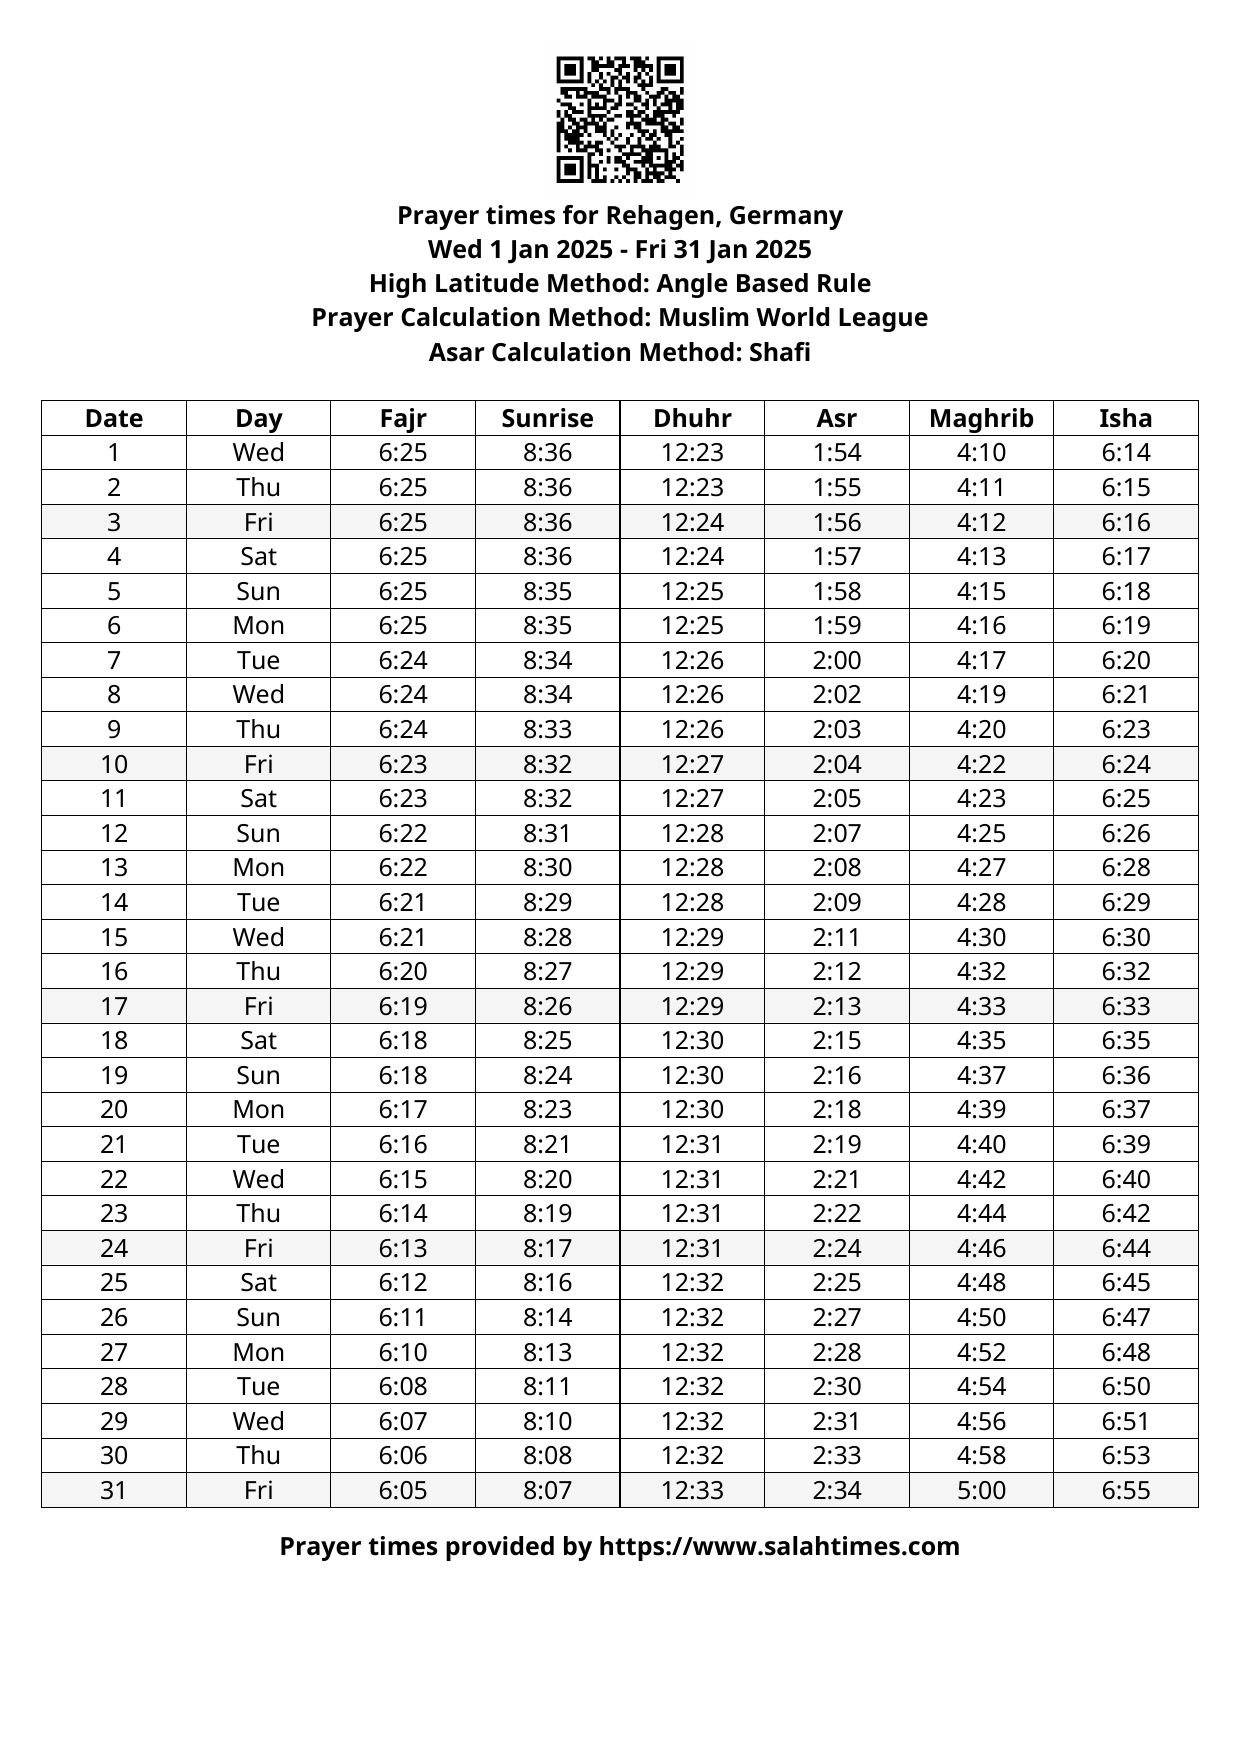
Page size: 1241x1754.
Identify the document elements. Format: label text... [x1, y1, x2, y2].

table_cell 4:35 [910, 1024, 1053, 1057]
table_cell Fri [187, 505, 330, 538]
table_cell 2:15 [765, 1024, 909, 1057]
table_cell 6:44 [1054, 1231, 1198, 1264]
table_cell Mon [187, 609, 330, 642]
table_cell 12:23 [621, 470, 764, 504]
table_cell 6:25 [331, 505, 475, 538]
table_cell 12:30 [621, 1024, 764, 1057]
table_cell 6:22 [331, 816, 475, 849]
table_cell Fri [187, 1231, 330, 1264]
table_cell 12 [42, 816, 186, 849]
table_cell 8:19 [476, 1196, 619, 1230]
table_cell 8:36 [476, 539, 619, 573]
table_cell 22 [42, 1162, 186, 1195]
table_cell 2:07 [765, 816, 909, 849]
table_cell 2:28 [765, 1335, 909, 1368]
table_cell 4:37 [910, 1058, 1053, 1092]
table_cell 12:28 [621, 851, 764, 884]
table_cell 2:30 [765, 1369, 909, 1403]
table_cell 4:16 [910, 609, 1053, 642]
text Prayer Calculation Method: Muslim World League [42, 300, 1198, 334]
table_cell 8:36 [476, 470, 619, 504]
table_cell 8:20 [476, 1162, 619, 1195]
table_cell 10 [42, 747, 186, 780]
table_cell 4:28 [910, 885, 1053, 919]
table_cell 6:23 [331, 747, 475, 780]
table_cell 6:42 [1054, 1196, 1198, 1230]
table_cell 6:25 [331, 539, 475, 573]
table_cell 12:32 [621, 1335, 764, 1368]
text High Latitude Method: Angle Based Rule [42, 266, 1198, 300]
table_cell Sat [187, 781, 330, 815]
table_cell 6:26 [1054, 816, 1198, 849]
table_cell 12:29 [621, 920, 764, 953]
table_cell 8:35 [476, 574, 619, 607]
table_header Dhuhr [621, 401, 764, 434]
table_cell 8:31 [476, 816, 619, 849]
table_cell 12:28 [621, 885, 764, 919]
table_cell Wed [187, 436, 330, 469]
table_cell 4:44 [910, 1196, 1053, 1230]
table_cell 31 [42, 1473, 186, 1507]
table_cell 6:33 [1054, 989, 1198, 1022]
table_cell 12:24 [621, 505, 764, 538]
table_cell 3 [42, 505, 186, 538]
table_cell 6:17 [1054, 539, 1198, 573]
table_cell 2:09 [765, 885, 909, 919]
table_cell 23 [42, 1196, 186, 1230]
table_cell 8:21 [476, 1127, 619, 1161]
table_cell 8:27 [476, 954, 619, 988]
table_cell Sat [187, 1266, 330, 1299]
table_cell 6:25 [331, 470, 475, 504]
table_cell 6:45 [1054, 1266, 1198, 1299]
table_cell 28 [42, 1369, 186, 1403]
table_cell 8:36 [476, 505, 619, 538]
table_cell 6:30 [1054, 920, 1198, 953]
table_header Isha [1054, 401, 1198, 434]
table_cell 6:17 [331, 1093, 475, 1126]
table_cell 6:24 [331, 678, 475, 711]
table_cell Tue [187, 885, 330, 919]
table_cell 4:22 [910, 747, 1053, 780]
table_cell 12:25 [621, 609, 764, 642]
table_cell 2:16 [765, 1058, 909, 1092]
table_cell Sun [187, 574, 330, 607]
table_cell Wed [187, 678, 330, 711]
table_cell 6:35 [1054, 1024, 1198, 1057]
table_cell 6:48 [1054, 1335, 1198, 1368]
table_cell 6:16 [1054, 505, 1198, 538]
table_cell 11 [42, 781, 186, 815]
table_cell 2:34 [765, 1473, 909, 1507]
table_cell 29 [42, 1404, 186, 1437]
table_cell 6:29 [1054, 885, 1198, 919]
table_cell 4:25 [910, 816, 1053, 849]
table_cell 4:39 [910, 1093, 1053, 1126]
table_cell 12:31 [621, 1196, 764, 1230]
text Prayer times provided by https://www.salahtimes.com [42, 1528, 1198, 1563]
table_cell 2:04 [765, 747, 909, 780]
table_cell 4:46 [910, 1231, 1053, 1264]
table_cell 8:14 [476, 1300, 619, 1334]
table_cell 12:32 [621, 1300, 764, 1334]
table_cell 8:33 [476, 712, 619, 746]
table_cell 6:20 [1054, 643, 1198, 677]
table_cell 4:54 [910, 1369, 1053, 1403]
table_cell 6:24 [331, 643, 475, 677]
table_cell 8 [42, 678, 186, 711]
table_cell Thu [187, 954, 330, 988]
table_cell 2:25 [765, 1266, 909, 1299]
table_cell 6:47 [1054, 1300, 1198, 1334]
table_cell 4:52 [910, 1335, 1053, 1368]
table_cell 4:40 [910, 1127, 1053, 1161]
table_cell 8:32 [476, 747, 619, 780]
table_cell 2:27 [765, 1300, 909, 1334]
table_header Fajr [331, 401, 475, 434]
table_cell 13 [42, 851, 186, 884]
table_cell 6:55 [1054, 1473, 1198, 1507]
table_cell 12:32 [621, 1266, 764, 1299]
table_cell 2:05 [765, 781, 909, 815]
table_cell 15 [42, 920, 186, 953]
table_cell 6:20 [331, 954, 475, 988]
table_cell 12:31 [621, 1127, 764, 1161]
table_cell 4:58 [910, 1439, 1053, 1472]
text Asar Calculation Method: Shafi [42, 334, 1198, 368]
table_cell Wed [187, 1162, 330, 1195]
table_cell 21 [42, 1127, 186, 1161]
table_cell 1:58 [765, 574, 909, 607]
table_cell 6:24 [1054, 747, 1198, 780]
table_cell Wed [187, 920, 330, 953]
table_cell 12:27 [621, 747, 764, 780]
table_cell 6:21 [331, 920, 475, 953]
table_cell 12:32 [621, 1369, 764, 1403]
table_cell 6:23 [331, 781, 475, 815]
table_cell 2:18 [765, 1093, 909, 1126]
table_cell 6:14 [331, 1196, 475, 1230]
table_cell 2:11 [765, 920, 909, 953]
table_header Sunrise [476, 401, 619, 434]
table_cell 1:55 [765, 470, 909, 504]
table_cell 8:16 [476, 1266, 619, 1299]
table_cell 8:07 [476, 1473, 619, 1507]
table_cell 6:12 [331, 1266, 475, 1299]
table_cell 2:33 [765, 1439, 909, 1472]
table_cell 2 [42, 470, 186, 504]
table_cell 4:20 [910, 712, 1053, 746]
table_cell 12:23 [621, 436, 764, 469]
table_cell 6:07 [331, 1404, 475, 1437]
table_cell 8:17 [476, 1231, 619, 1264]
table_cell 12:26 [621, 712, 764, 746]
table_cell 12:32 [621, 1404, 764, 1437]
table_cell Mon [187, 1335, 330, 1368]
table_cell 6:32 [1054, 954, 1198, 988]
table_cell 6:19 [1054, 609, 1198, 642]
table_cell 17 [42, 989, 186, 1022]
table_cell 8:35 [476, 609, 619, 642]
table_cell Thu [187, 470, 330, 504]
table_cell 8:26 [476, 989, 619, 1022]
table_cell 6:25 [331, 436, 475, 469]
table_cell Thu [187, 712, 330, 746]
table_cell 5 [42, 574, 186, 607]
table_cell 6:24 [331, 712, 475, 746]
table_cell 27 [42, 1335, 186, 1368]
table_cell 6:15 [1054, 470, 1198, 504]
table_cell 6:19 [331, 989, 475, 1022]
table_cell 4:33 [910, 989, 1053, 1022]
table_cell 1:54 [765, 436, 909, 469]
table_cell 1 [42, 436, 186, 469]
table_cell 2:03 [765, 712, 909, 746]
table_cell 1:59 [765, 609, 909, 642]
table_cell 4 [42, 539, 186, 573]
table_cell 14 [42, 885, 186, 919]
table_cell 8:08 [476, 1439, 619, 1472]
table_cell 8:28 [476, 920, 619, 953]
table_cell 4:27 [910, 851, 1053, 884]
table_cell 12:24 [621, 539, 764, 573]
table_cell 4:50 [910, 1300, 1053, 1334]
table_cell 6:25 [331, 574, 475, 607]
table_cell 8:29 [476, 885, 619, 919]
text Wed 1 Jan 2025 - Fri 31 Jan 2025 [42, 232, 1198, 266]
table_cell 12:31 [621, 1162, 764, 1195]
table_cell 12:26 [621, 643, 764, 677]
table_cell Fri [187, 1473, 330, 1507]
table_cell Sun [187, 1058, 330, 1092]
table_cell 25 [42, 1266, 186, 1299]
table_cell 4:42 [910, 1162, 1053, 1195]
table_cell 6:28 [1054, 851, 1198, 884]
table_cell 6:18 [331, 1058, 475, 1092]
table_cell 6:53 [1054, 1439, 1198, 1472]
table_cell Wed [187, 1404, 330, 1437]
table_cell 6:08 [331, 1369, 475, 1403]
table_cell 6:11 [331, 1300, 475, 1334]
table_cell 2:19 [765, 1127, 909, 1161]
table_cell 6:40 [1054, 1162, 1198, 1195]
table_cell 20 [42, 1093, 186, 1126]
table_cell 6:50 [1054, 1369, 1198, 1403]
table_cell 8:24 [476, 1058, 619, 1092]
table_cell 18 [42, 1024, 186, 1057]
table_cell Tue [187, 1127, 330, 1161]
table_cell 8:32 [476, 781, 619, 815]
table_cell 2:08 [765, 851, 909, 884]
table_cell Mon [187, 1093, 330, 1126]
table_cell 6:22 [331, 851, 475, 884]
table_cell Thu [187, 1439, 330, 1472]
table_cell 8:13 [476, 1335, 619, 1368]
table_cell 4:17 [910, 643, 1053, 677]
table_cell Fri [187, 747, 330, 780]
table_cell 2:31 [765, 1404, 909, 1437]
table_cell 8:11 [476, 1369, 619, 1403]
table_cell 4:11 [910, 470, 1053, 504]
table_header Asr [765, 401, 909, 434]
table_cell 4:32 [910, 954, 1053, 988]
table_cell 6:16 [331, 1127, 475, 1161]
table_cell 8:36 [476, 436, 619, 469]
table_cell 4:30 [910, 920, 1053, 953]
table_cell 6:37 [1054, 1093, 1198, 1126]
table_cell 8:30 [476, 851, 619, 884]
table_cell 8:34 [476, 643, 619, 677]
table_cell 2:02 [765, 678, 909, 711]
table_cell 4:19 [910, 678, 1053, 711]
table_cell 5:00 [910, 1473, 1053, 1507]
table_header Day [187, 401, 330, 434]
table_cell 4:12 [910, 505, 1053, 538]
table_cell 2:13 [765, 989, 909, 1022]
table_cell 2:24 [765, 1231, 909, 1264]
table_cell 8:10 [476, 1404, 619, 1437]
table_cell 6 [42, 609, 186, 642]
table_cell 8:34 [476, 678, 619, 711]
text Prayer times for Rehagen, Germany [42, 198, 1198, 232]
table_cell 12:29 [621, 989, 764, 1022]
table_cell Sun [187, 816, 330, 849]
table_cell 6:25 [1054, 781, 1198, 815]
table_cell 6:25 [331, 609, 475, 642]
table_cell 12:32 [621, 1439, 764, 1472]
table_cell 12:33 [621, 1473, 764, 1507]
table_cell 6:23 [1054, 712, 1198, 746]
table_cell 12:30 [621, 1058, 764, 1092]
table_cell 26 [42, 1300, 186, 1334]
table_cell 4:23 [910, 781, 1053, 815]
table_cell Sun [187, 1300, 330, 1334]
table_cell 8:23 [476, 1093, 619, 1126]
table_cell 9 [42, 712, 186, 746]
table_cell 8:25 [476, 1024, 619, 1057]
table_cell 6:39 [1054, 1127, 1198, 1161]
table_cell 12:26 [621, 678, 764, 711]
table_cell 6:13 [331, 1231, 475, 1264]
table_cell 30 [42, 1439, 186, 1472]
table_cell 6:05 [331, 1473, 475, 1507]
table_cell Sat [187, 539, 330, 573]
table_cell 4:13 [910, 539, 1053, 573]
table_cell 2:22 [765, 1196, 909, 1230]
table_cell 4:48 [910, 1266, 1053, 1299]
table_cell 6:15 [331, 1162, 475, 1195]
table_cell Sat [187, 1024, 330, 1057]
table_cell 6:06 [331, 1439, 475, 1472]
table_cell 6:18 [331, 1024, 475, 1057]
table_cell 6:21 [1054, 678, 1198, 711]
table_cell Thu [187, 1196, 330, 1230]
table_cell 6:51 [1054, 1404, 1198, 1437]
table_cell 6:36 [1054, 1058, 1198, 1092]
table_cell 19 [42, 1058, 186, 1092]
table_cell 7 [42, 643, 186, 677]
table_cell 6:18 [1054, 574, 1198, 607]
table_cell 16 [42, 954, 186, 988]
table_cell 12:28 [621, 816, 764, 849]
table_header Date [42, 401, 186, 434]
table_cell 12:27 [621, 781, 764, 815]
table_cell 12:29 [621, 954, 764, 988]
table_cell 12:25 [621, 574, 764, 607]
table_cell 1:56 [765, 505, 909, 538]
table_cell Tue [187, 1369, 330, 1403]
table_cell 4:10 [910, 436, 1053, 469]
picture [542, 41, 699, 198]
table_cell 12:30 [621, 1093, 764, 1126]
table_cell Mon [187, 851, 330, 884]
table_cell 6:21 [331, 885, 475, 919]
table_cell 4:56 [910, 1404, 1053, 1437]
table_cell 24 [42, 1231, 186, 1264]
table_cell 6:10 [331, 1335, 475, 1368]
table_cell 2:21 [765, 1162, 909, 1195]
table_cell 2:00 [765, 643, 909, 677]
table_cell 2:12 [765, 954, 909, 988]
table_cell 1:57 [765, 539, 909, 573]
table_cell Fri [187, 989, 330, 1022]
table_cell Tue [187, 643, 330, 677]
table_cell 6:14 [1054, 436, 1198, 469]
table_cell 4:15 [910, 574, 1053, 607]
table_header Maghrib [910, 401, 1053, 434]
table_cell 12:31 [621, 1231, 764, 1264]
